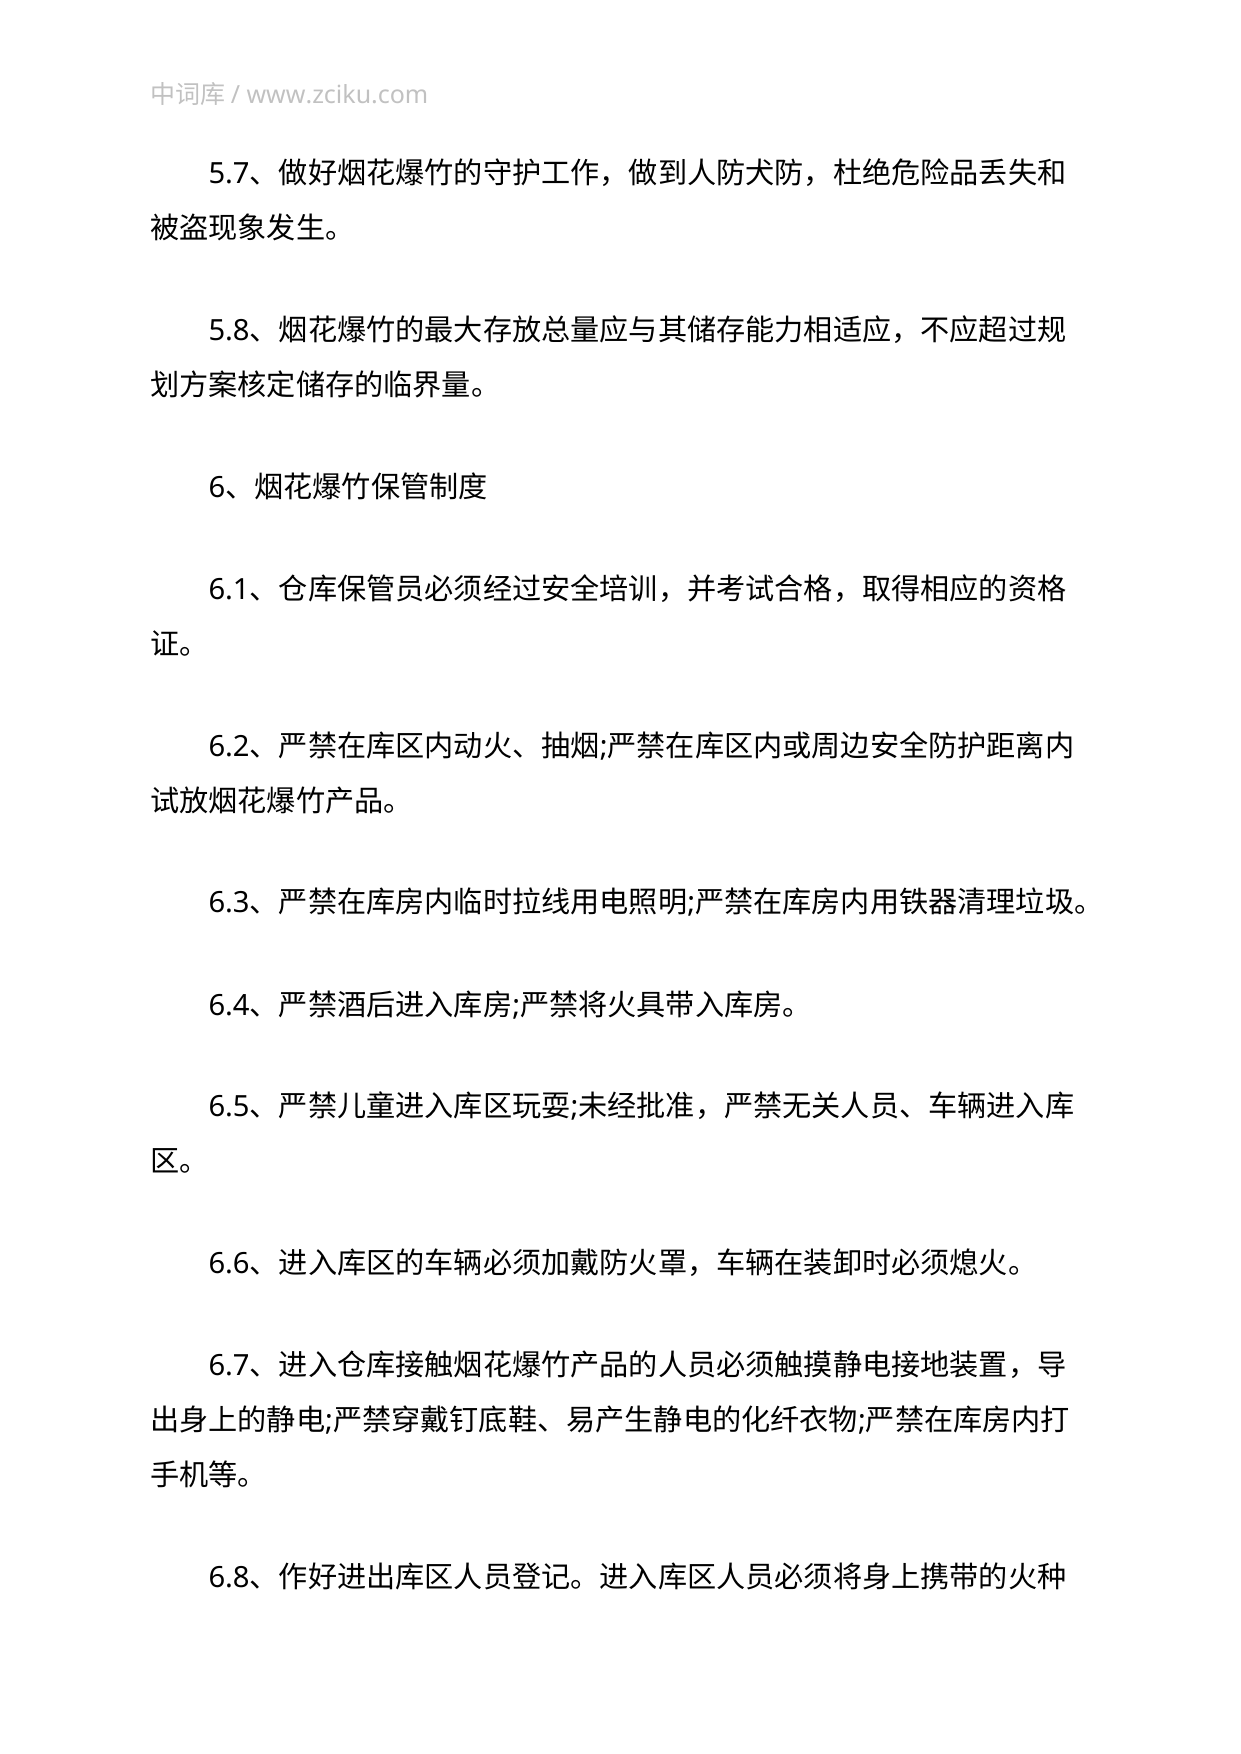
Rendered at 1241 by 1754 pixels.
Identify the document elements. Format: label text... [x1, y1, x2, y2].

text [150, 1553, 1090, 1596]
text 6.4、严禁酒后进入库房;严禁将火具带入库房。 [150, 981, 1090, 1023]
text 5.8、烟花爆竹的最大存放总量应与其储存能力相适应，不应超过规划方案核定储存的临界量。 [150, 307, 1090, 404]
text 6.7、进入仓库接触烟花爆竹产品的人员必须触摸静电接地装置，导出身上的静电;严禁穿戴钉底鞋、易产生静电的化纤衣物;严禁在库房内打手机等。 [150, 1342, 1090, 1494]
text 6.1、仓库保管员必须经过安全培训，并考试合格，取得相应的资格证。 [150, 566, 1090, 663]
text 5.7、做好烟花爆竹的守护工作，做到人防犬防，杜绝危险品丢失和被盗现象发生。 [150, 150, 1090, 247]
text 6.5、严禁儿童进入库区玩耍;未经批准，严禁无关人员、车辆进入库区。 [150, 1083, 1090, 1180]
text 6.6、进入库区的车辆必须加戴防火罩，车辆在装卸时必须熄火。 [150, 1240, 1090, 1282]
text 6.3、严禁在库房内临时拉线用电照明;严禁在库房内用铁器清理垃圾。 [150, 879, 1090, 921]
text 6.2、严禁在库区内动火、抽烟;严禁在库区内或周边安全防护距离内试放烟花爆竹产品。 [150, 722, 1090, 819]
text 6、烟花爆竹保管制度 [150, 463, 1090, 506]
